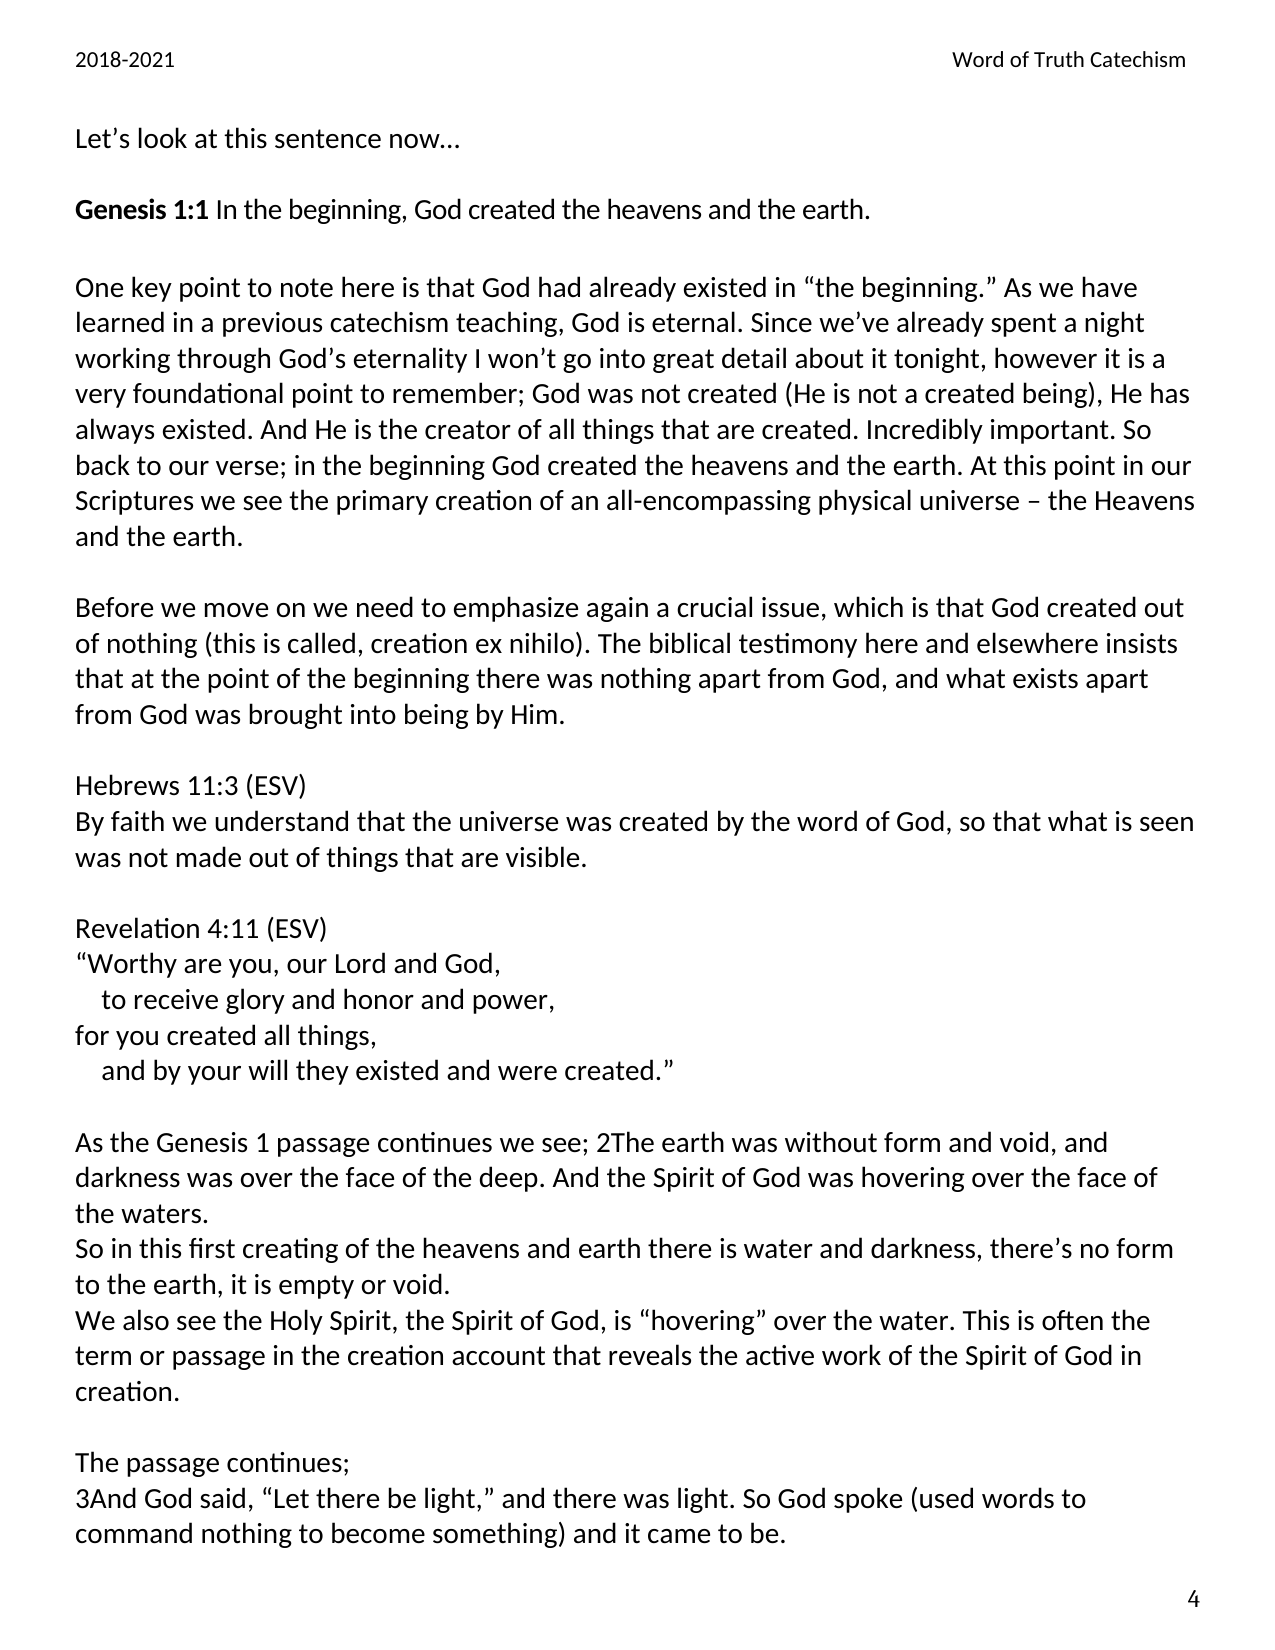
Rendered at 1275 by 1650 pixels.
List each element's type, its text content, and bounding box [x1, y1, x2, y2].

text Before we move on we need to emphasize again a crucial issue, which is that God created out of nothing (this is called, creation ex nihilo). The biblical testimony here and elsewhere insists that at the point of the beginning there was nothing apart from God, and what exists apart from God was brought into being by Him. [75, 589, 1200, 732]
text Hebrews 11:3 (ESV) [75, 767, 1200, 803]
text The passage continues; [75, 1444, 1200, 1480]
text By faith we understand that the universe was created by the word of God, so that what is seen was not made out of things that are visible. [75, 803, 1200, 874]
text 3And God said, “Let there be light,” and there was light. So God spoke (used words to command nothing to become something) and it came to be. [75, 1480, 1200, 1551]
text Genesis 1:1 In the beginning, God created the heavens and the earth. [75, 191, 1200, 227]
text to receive glory and honor and power, [75, 981, 1200, 1017]
text and by your will they existed and were created.” [75, 1052, 1200, 1088]
text We also see the Holy Spirit, the Spirit of God, is “hovering” over the water. This is often the term or passage in the creation account that reveals the active work of the Spirit of God in creation. [75, 1302, 1200, 1409]
text “Worthy are you, our Lord and God, [75, 946, 1200, 981]
text for you created all things, [75, 1017, 1200, 1052]
text Revelation 4:11 (ESV) [75, 910, 1200, 946]
text So in this first creating of the heavens and earth there is water and darkness, there’s no form to the earth, it is empty or void. [75, 1231, 1200, 1302]
text Let’s look at this sentence now… [75, 120, 1200, 156]
text One key point to note here is that God had already existed in “the beginning.” As we have learned in a previous catechism teaching, God is eternal. Since we’ve already spent a night working through God’s eternality I won’t go into great detail about it tonight, however it is a very foundational point to remember; God was not created (He is not a created being), He has always existed. And He is the creator of all things that are created. Incredibly important. So back to our verse; in the beginning God created the heavens and the earth. At this point in our Scriptures we see the primary creation of an all-encompassing physical universe – the Heavens and the earth. [75, 269, 1200, 554]
text As the Genesis 1 passage continues we see; 2The earth was without form and void, and darkness was over the face of the deep. And the Spirit of God was hovering over the face of the waters. [75, 1124, 1200, 1231]
